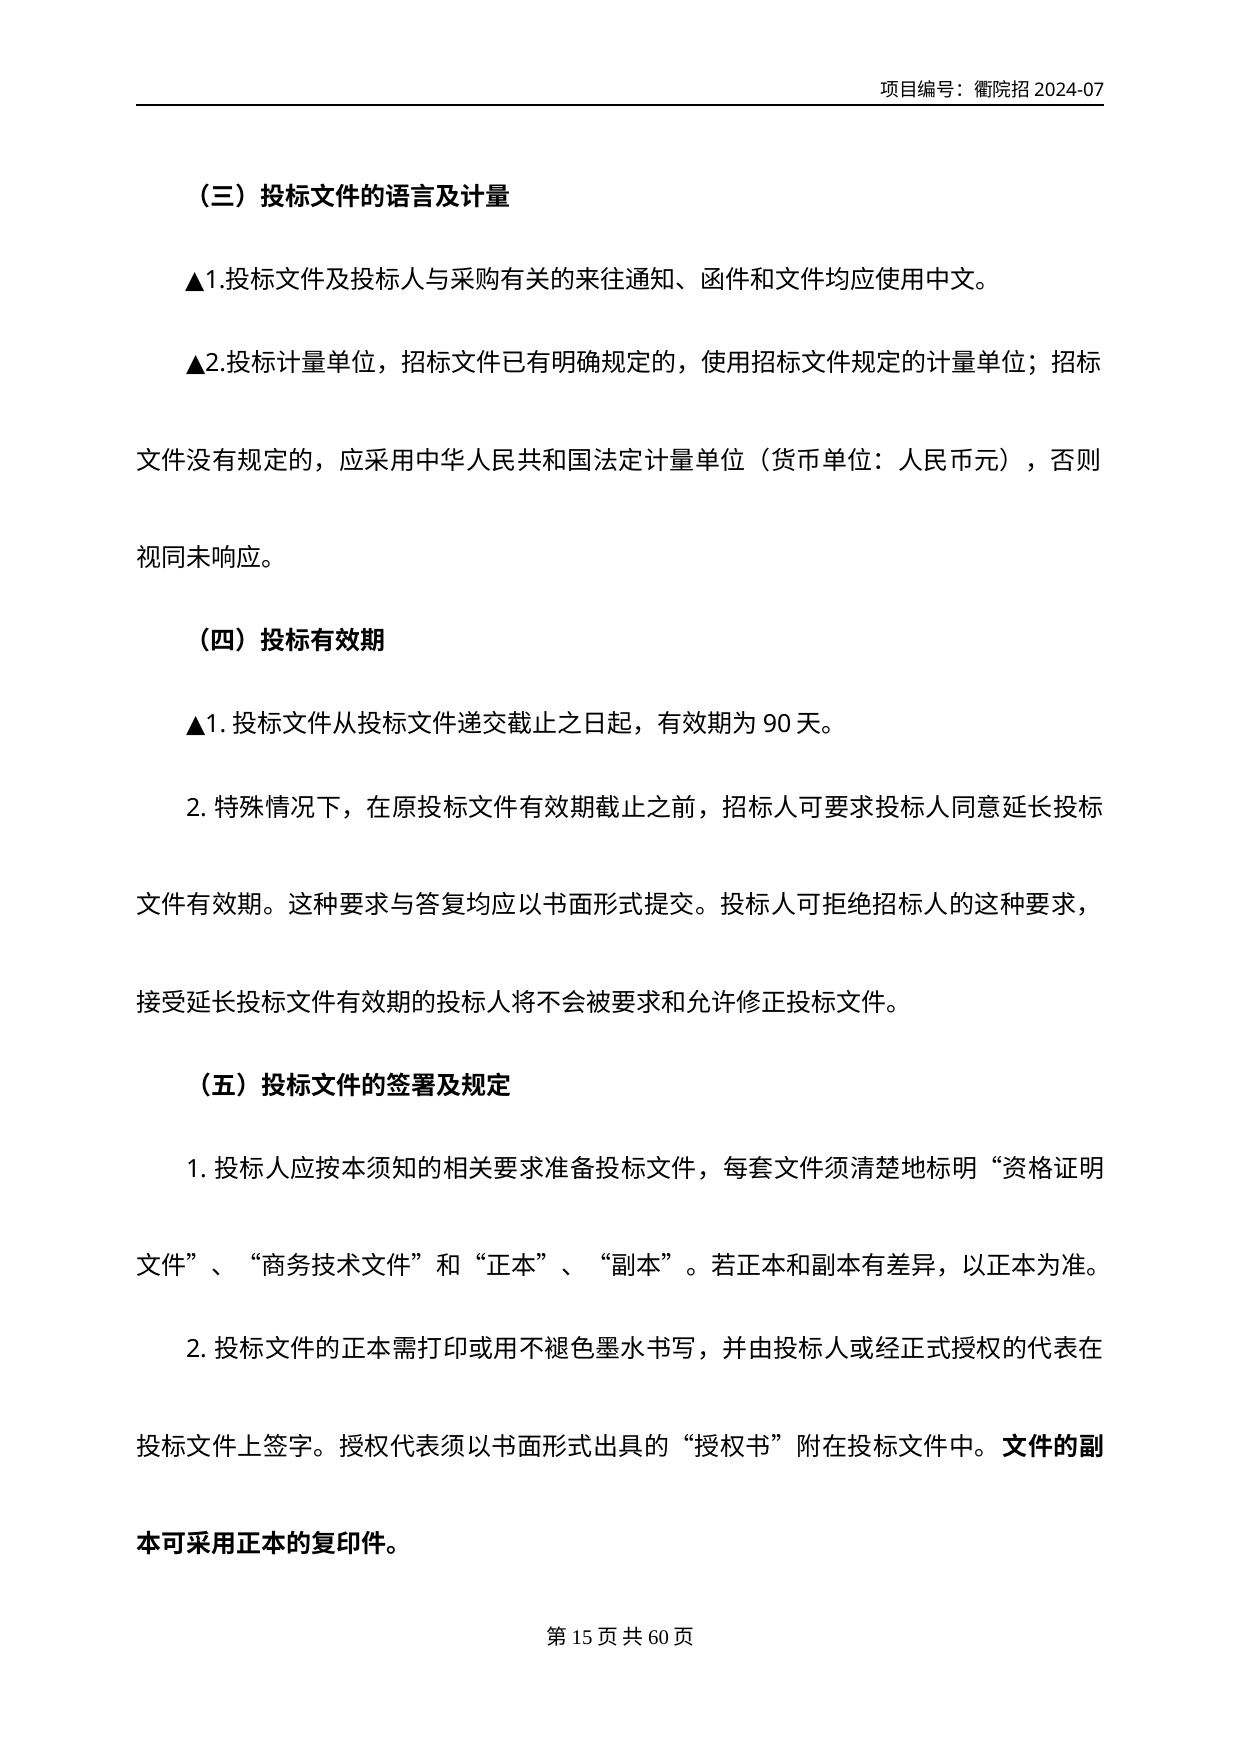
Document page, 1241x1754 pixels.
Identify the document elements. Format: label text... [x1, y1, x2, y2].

text 2. 特殊情况下，在原投标文件有效期截止之前，招标人可要求投标人同意延长投标文件有效期。这种要求与答复均应以书面形式提交。投标人可拒绝招标人的这种要求，接受延长投标文件有效期的投标人将不会被要求和允许修正投标文件。 [136, 773, 1104, 1033]
text （五）投标文件的签署及规定 [136, 1051, 1104, 1116]
text ▲1.投标文件及投标人与采购有关的来往通知、函件和文件均应使用中文。 [136, 245, 1104, 310]
text （四）投标有效期 [136, 606, 1104, 671]
text 2. 投标文件的正本需打印或用不褪色墨水书写，并由投标人或经正式授权的代表在投标文件上签字。授权代表须以书面形式出具的“授权书”附在投标文件中。文件的副本可采用正本的复印件。 [136, 1314, 1104, 1574]
text （三）投标文件的语言及计量 [136, 162, 1104, 227]
text 1. 投标人应按本须知的相关要求准备投标文件，每套文件须清楚地标明“资格证明文件”、“商务技术文件”和“正本”、“副本”。若正本和副本有差异，以正本为准。 [136, 1134, 1104, 1296]
text ▲1. 投标文件从投标文件递交截止之日起，有效期为90天。 [136, 689, 1104, 754]
text ▲2.投标计量单位，招标文件已有明确规定的，使用招标文件规定的计量单位；招标文件没有规定的，应采用中华人民共和国法定计量单位（货币单位：人民币元），否则视同未响应。 [136, 328, 1104, 588]
